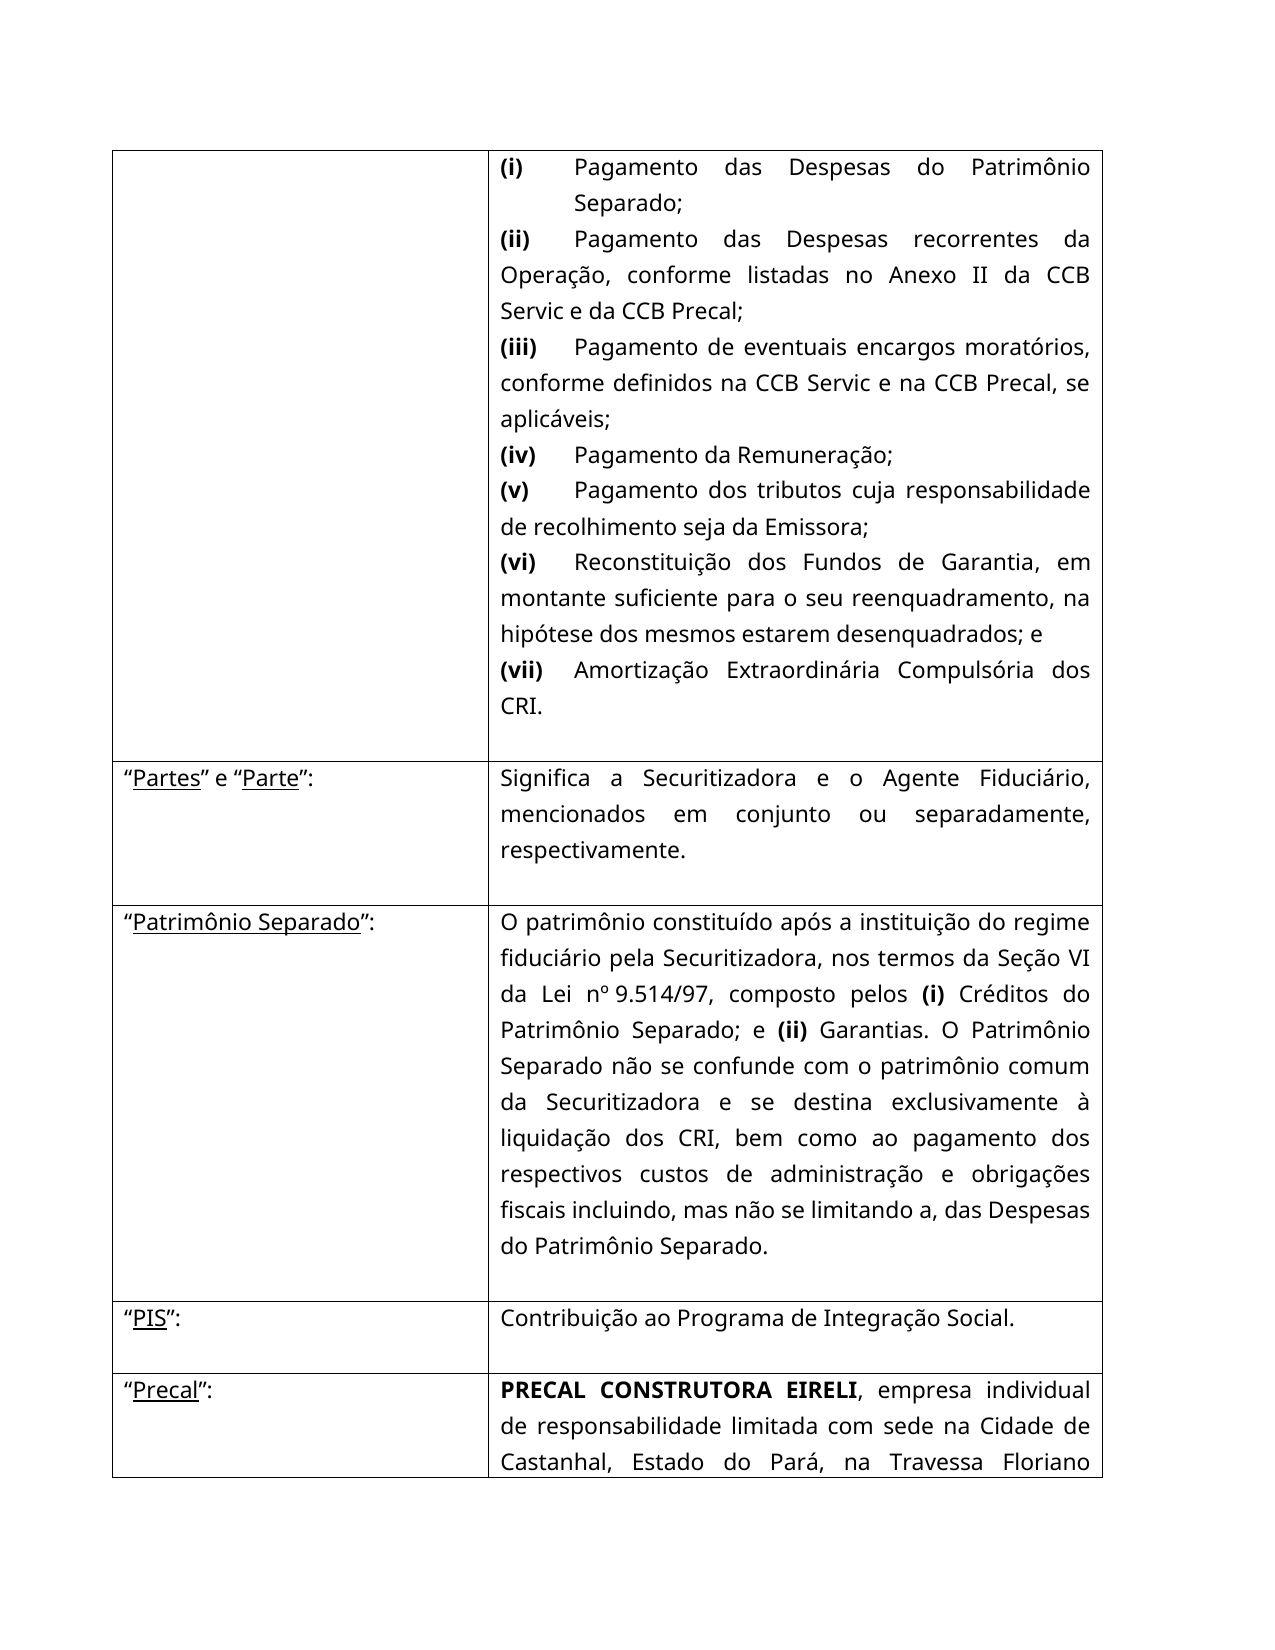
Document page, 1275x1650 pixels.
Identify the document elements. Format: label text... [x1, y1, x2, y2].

table_cell Significa a Securitizadora e o Agente Fiduciário, mencionados em conjunto ou separadamente, respectivamente. [489, 762, 1102, 905]
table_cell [489, 151, 1102, 761]
table_cell Contribuição ao Programa de Integração Social. [489, 1302, 1102, 1373]
table_cell “Precal”: [113, 1374, 488, 1477]
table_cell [113, 151, 488, 761]
table_cell “Patrimônio Separado”: [113, 906, 488, 1301]
table_cell “PIS”: [113, 1302, 488, 1373]
table_cell “Partes” e “Parte”: [113, 762, 488, 905]
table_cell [489, 1374, 1102, 1477]
table_cell O patrimônio constituído após a instituição do regime fiduciário pela Securitizadora, nos termos da Seção VI da Lei nº 9.514/97, composto pelos (i) Créditos do Patrimônio Separado; e (ii) Garantias. O Patrimônio Separado não se confunde com o patrimônio comum da Securitizadora e se destina exclusivamente à liquidação dos CRI, bem como ao pagamento dos respectivos custos de administração e obrigações fiscais incluindo, mas não se limitando a, das Despesas do Patrimônio Separado. [489, 906, 1102, 1301]
